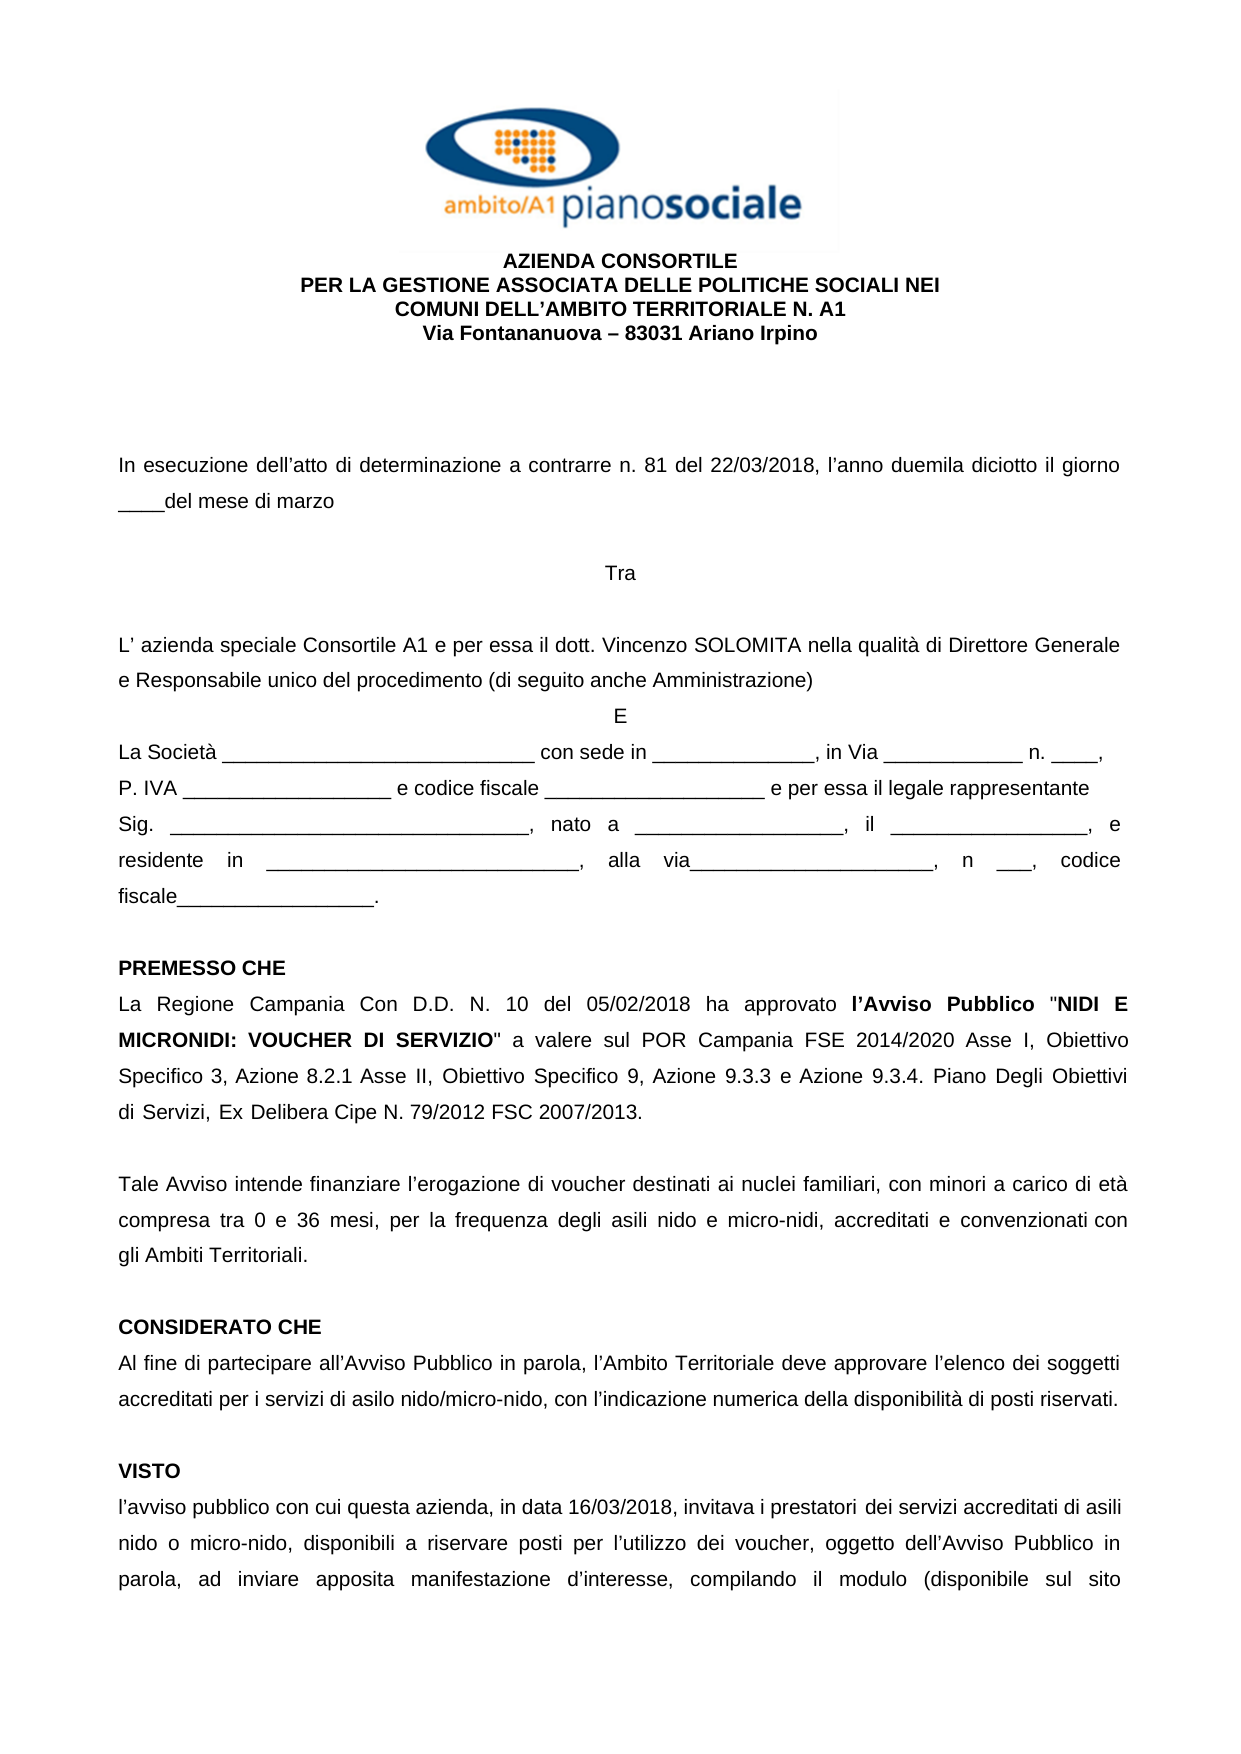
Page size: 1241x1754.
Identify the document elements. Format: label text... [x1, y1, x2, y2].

text Via Fontananuova – 83031 Ariano Irpino [118, 321, 1122, 345]
text Tale Avviso intende finanziare l’erogazione di voucher destinati ai nuclei familiari, con minori a carico di età compresa tra 0 e 36 mesi, per la frequenza degli asili nido e micro-nidi, accreditati e convenzionati con gli Ambiti Territoriali. [118, 1171, 1129, 1267]
text L’ azienda speciale Consortile A1 e per essa il dott. Vincenzo SOLOMITA nella qualità di Direttore Generale e Responsabile unico del procedimento (di seguito anche Amministrazione) [118, 632, 1122, 692]
text La Società ___________________________ con sede in ______________, in Via ____________ n. ____, [118, 740, 1122, 764]
text PER LA GESTIONE ASSOCIATA DELLE POLITICHE SOCIALI NEI [118, 273, 1122, 297]
text In esecuzione dell’atto di determinazione a contrarre n. 81 del 22/03/2018, l’anno duemila diciotto il giorno ____del mese di marzo [118, 453, 1122, 513]
text Tra [118, 561, 1122, 584]
text P. IVA __________________ e codice fiscale ___________________ e per essa il legale rappresentante [118, 776, 1122, 800]
text Al fine di partecipare all’Avviso Pubblico in parola, l’Ambito Territoriale deve approvare l’elenco dei soggetti accreditati per i servizi di asilo nido/micro-nido, con l’indicazione numerica della disponibilità di posti riservati. [118, 1351, 1122, 1411]
text CONSIDERATO CHE [118, 1315, 1122, 1339]
text AZIENDA CONSORTILE [118, 249, 1122, 273]
text COMUNI DELL’AMBITO TERRITORIALE N. A1 [118, 297, 1122, 321]
text E [118, 704, 1122, 728]
text La Regione Campania Con D.D. N. 10 del 05/02/2018 ha approvato l’Avviso Pubblico "NIDI E MICRONIDI: VOUCHER DI SERVIZIO" a valere sul POR Campania FSE 2014/2020 Asse I, Obiettivo Specifico 3, Azione 8.2.1 Asse II, Obiettivo Specifico 9, Azione 9.3.3 e Azione 9.3.4. Piano Degli Obiettivi di Servizi, Ex Delibera Cipe N. 79/2012 FSC 2007/2013. [118, 992, 1129, 1123]
picture [399, 89, 841, 254]
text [118, 1495, 1122, 1591]
text VISTO [118, 1459, 1122, 1483]
text PREMESSO CHE [118, 956, 1122, 980]
text Sig. _______________________________, nato a __________________, il _________________, e residente in ___________________________, alla via_____________________, n ___, codice fiscale_________________. [118, 812, 1122, 908]
